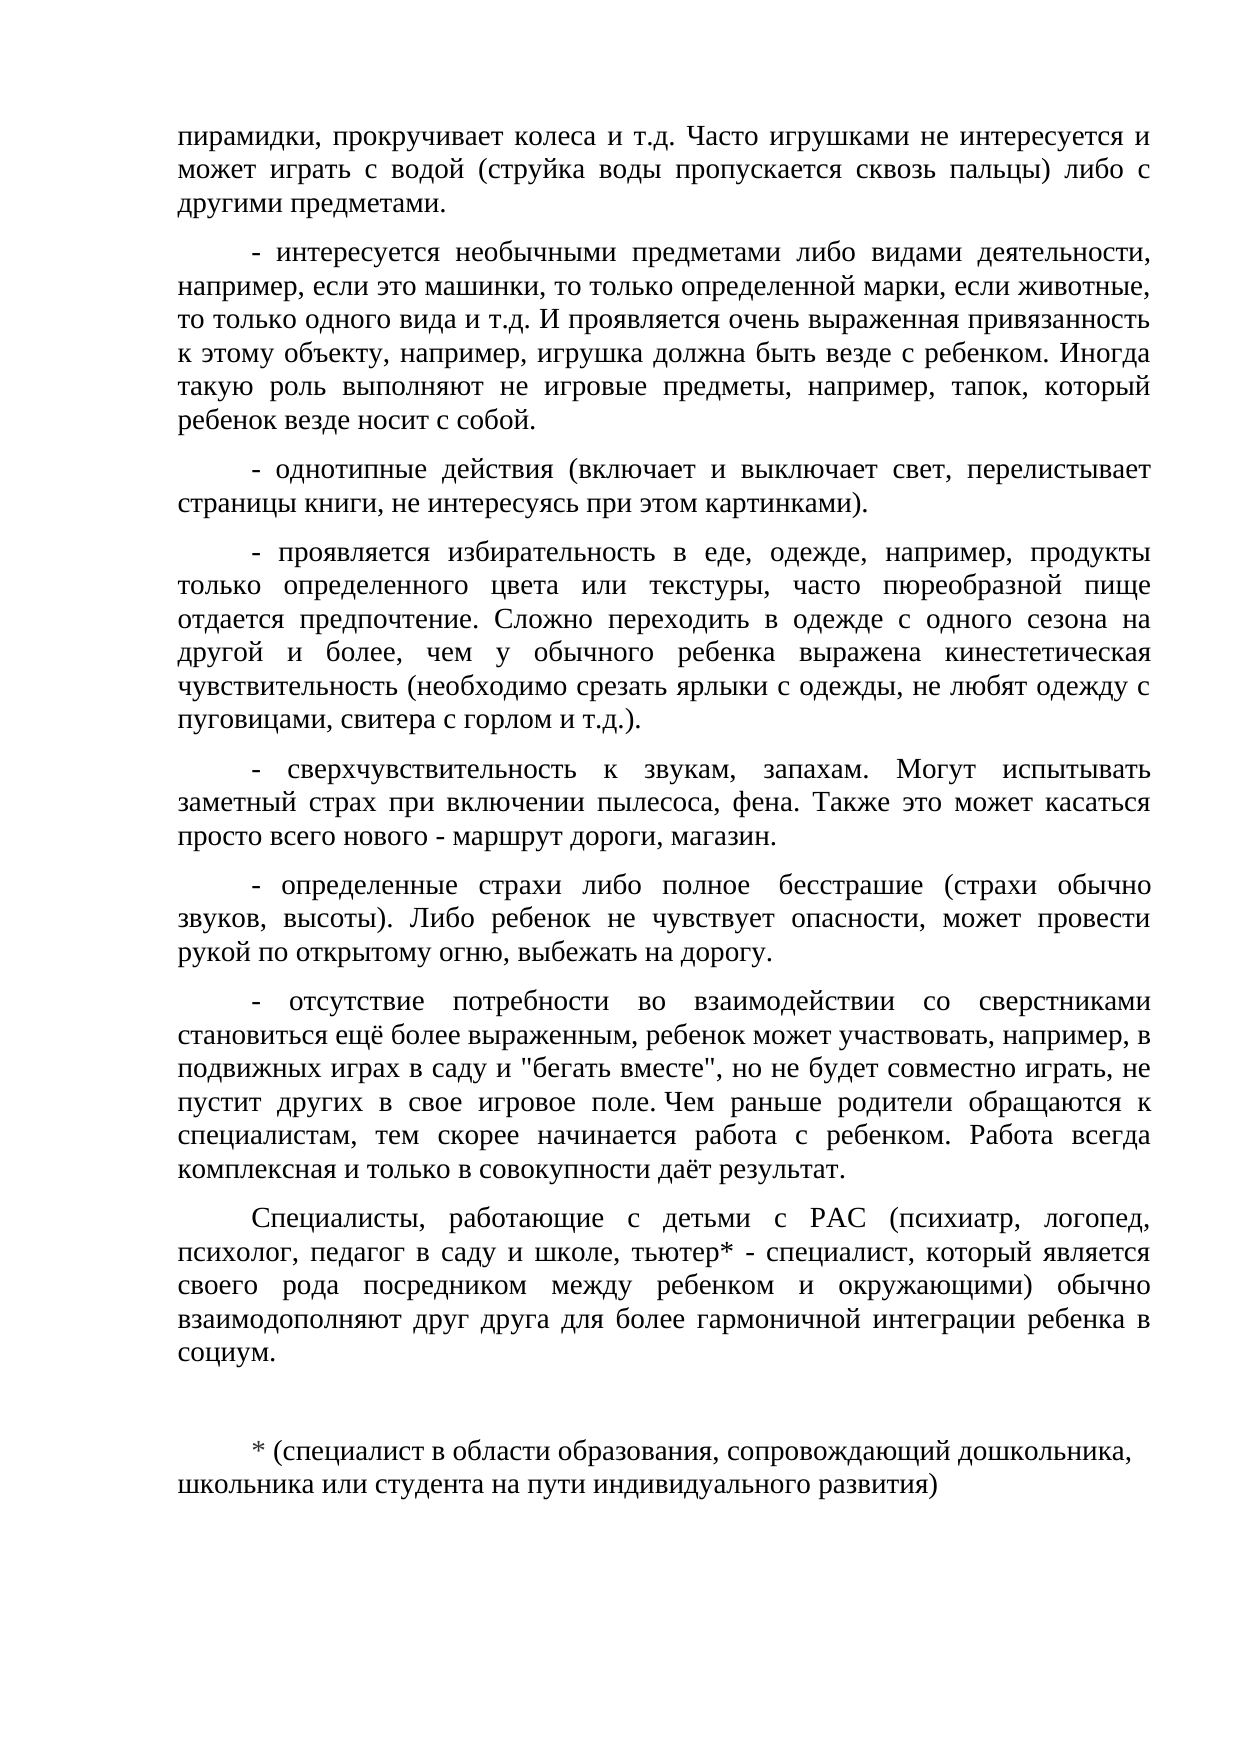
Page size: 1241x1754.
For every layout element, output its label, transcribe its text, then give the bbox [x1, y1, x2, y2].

text - определенные страхи либо полное бесстрашие (страхи обычно звуков, высоты). Либо ребенок не чувствует опасности, может провести рукой по открытому огню, выбежать на дорогу. [177, 867, 1152, 968]
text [177, 118, 1152, 219]
text - отсутствие потребности во взаимодействии со сверстниками становиться ещё более выраженным, ребенок может участвовать, например, в подвижных играх в саду и "бегать вместе", но не будет совместно играть, не пустит других в свое игровое поле. Чем раньше родители обращаются к специалистам, тем скорее начинается работа с ребенком. Работа всегда комплексная и только в совокупности даёт результат. [177, 983, 1152, 1184]
text - интересуется необычными предметами либо видами деятельности, например, если это машинки, то только определенной марки, если животные, то только одного вида и т.д. И проявляется очень выраженная привязанность к этому объекту, например, игрушка должна быть везде с ребенком. Иногда такую роль выполняют не игровые предметы, например, тапок, который ребенок везде носит с собой. [177, 234, 1152, 436]
text * (специалист в области образования, сопровождающий дошкольника, школьника или студента на пути индивидуального развития) [177, 1433, 1152, 1500]
text Специалисты, работающие с детьми с РАС (психиатр, логопед, психолог, педагог в саду и школе, тьютер* - специалист, который является своего рода посредником между ребенком и окружающими) обычно взаимодополняют друг друга для более гармоничной интеграции ребенка в социум. [177, 1200, 1152, 1368]
text - проявляется избирательность в еде, одежде, например, продукты только определенного цвета или текстуры, часто пюреобразной пище отдается предпочтение. Сложно переходить в одежде с одного сезона на другой и более, чем у обычного ребенка выражена кинестетическая чувствительность (необходимо срезать ярлыки с одежды, не любят одежду с пуговицами, свитера с горлом и т.д.). [177, 534, 1152, 735]
text - сверхчувствительность к звукам, запахам. Могут испытывать заметный страх при включении пылесоса, фена. Также это может касаться просто всего нового - маршрут дороги, магазин. [177, 751, 1152, 851]
text - однотипные действия (включает и выключает свет, перелистывает страницы книги, не интересуясь при этом картинками). [177, 451, 1152, 518]
